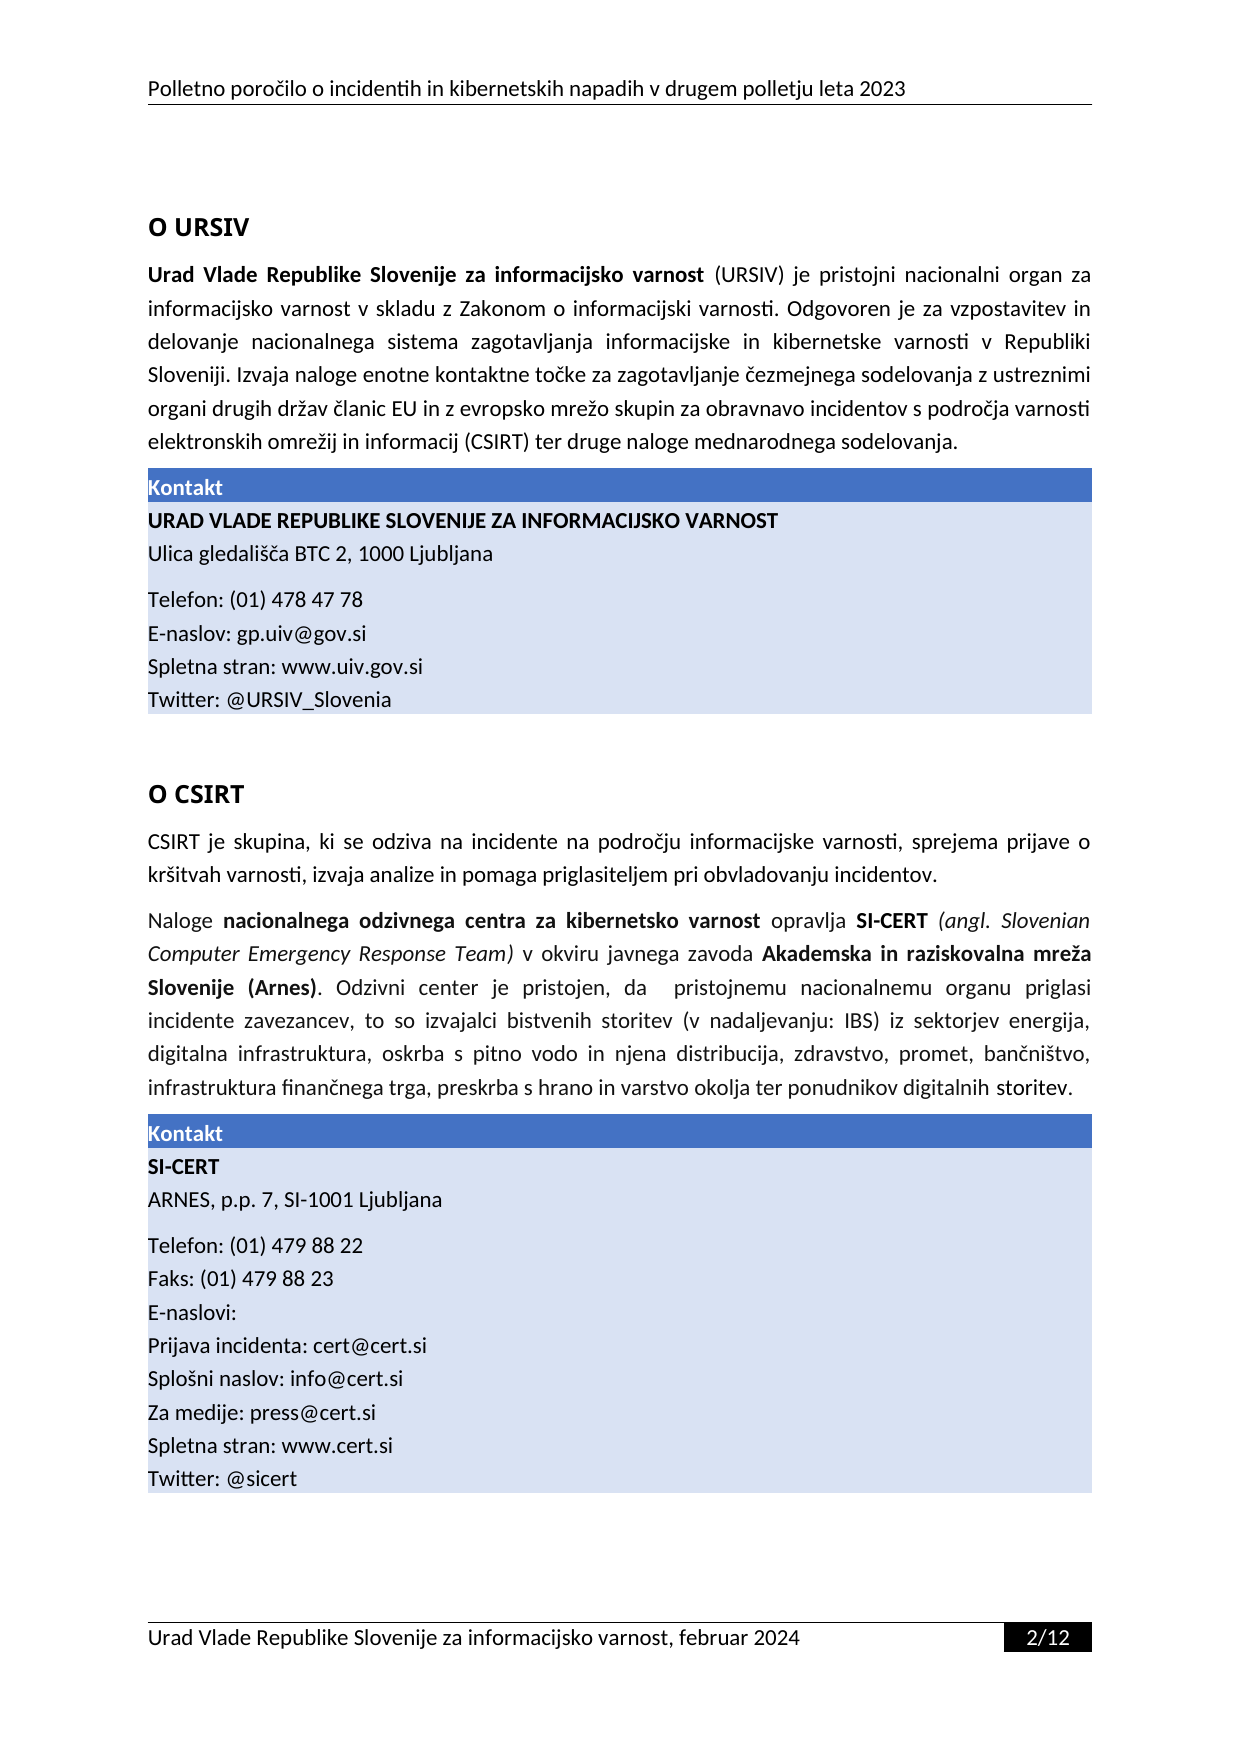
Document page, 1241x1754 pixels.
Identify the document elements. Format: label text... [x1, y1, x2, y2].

text Spletna stran: www.uiv.gov.si [148, 648, 1092, 681]
text Telefon: (01) 478 47 78 [148, 581, 1092, 614]
text E-naslov: gp.uiv@gov.si [148, 614, 1092, 648]
text Za medije: press@cert.si [148, 1393, 1092, 1427]
text CSIRT je skupina, ki se odziva na incidente na področju informacijske varnosti, sprejema prijave o kršitvah varnosti, izvaja analize in pomaga priglasiteljem pri obvladovanju incidentov. [148, 823, 1092, 889]
text E-naslovi: [148, 1293, 1092, 1327]
text Spletna stran: www.cert.si [148, 1427, 1092, 1460]
text Ulica gledališča BTC 2, 1000 Ljubljana [148, 535, 1092, 568]
text Kontakt [148, 468, 1092, 502]
text O CSIRT [148, 777, 1092, 810]
text Faks: (01) 479 88 23 [148, 1260, 1092, 1293]
text Kontakt [148, 1114, 1092, 1148]
text SI-CERT [148, 1148, 1092, 1181]
text URAD VLADE REPUBLIKE SLOVENIJE ZA INFORMACIJSKO VARNOST [148, 502, 1092, 535]
text Twitter: @sicert [148, 1460, 1092, 1493]
text Telefon: (01) 479 88 22 [148, 1227, 1092, 1260]
text Naloge nacionalnega odzivnega centra za kibernetsko varnost opravlja SI-CERT (angl. Slovenian Computer Emergency Response Team) v okviru javnega zavoda Akademska in raziskovalna mreža Slovenije (Arnes). Odzivni center je pristojen, da pristojnemu nacionalnemu organu priglasi incidente zavezancev, to so izvajalci bistvenih storitev (v nadaljevanju: IBS) iz sektorjev energija, digitalna infrastruktura, oskrba s pitno vodo in njena distribucija, zdravstvo, promet, bančništvo, infrastruktura finančnega trga, preskrba s hrano in varstvo okolja ter ponudnikov digitalnih storitev. [148, 902, 1092, 1102]
text ARNES, p.p. 7, SI-1001 Ljubljana [148, 1181, 1092, 1214]
text Prijava incidenta: cert@cert.si [148, 1327, 1092, 1360]
text Splošni naslov: info@cert.si [148, 1360, 1092, 1393]
text O URSIV [148, 210, 1092, 243]
text Twitter: @URSIV_Slovenia [148, 681, 1092, 714]
text Urad Vlade Republike Slovenije za informacijsko varnost (URSIV) je pristojni nacionalni organ za informacijsko varnost v skladu z Zakonom o informacijski varnosti. Odgovoren je za vzpostavitev in delovanje nacionalnega sistema zagotavljanja informacijske in kibernetske varnosti v Republiki Sloveniji. Izvaja naloge enotne kontaktne točke za zagotavljanje čezmejnega sodelovanja z ustreznimi organi drugih držav članic EU in z evropsko mrežo skupin za obravnavo incidentov s področja varnosti elektronskih omrežij in informacij (CSIRT) ter druge naloge mednarodnega sodelovanja. [148, 256, 1092, 456]
